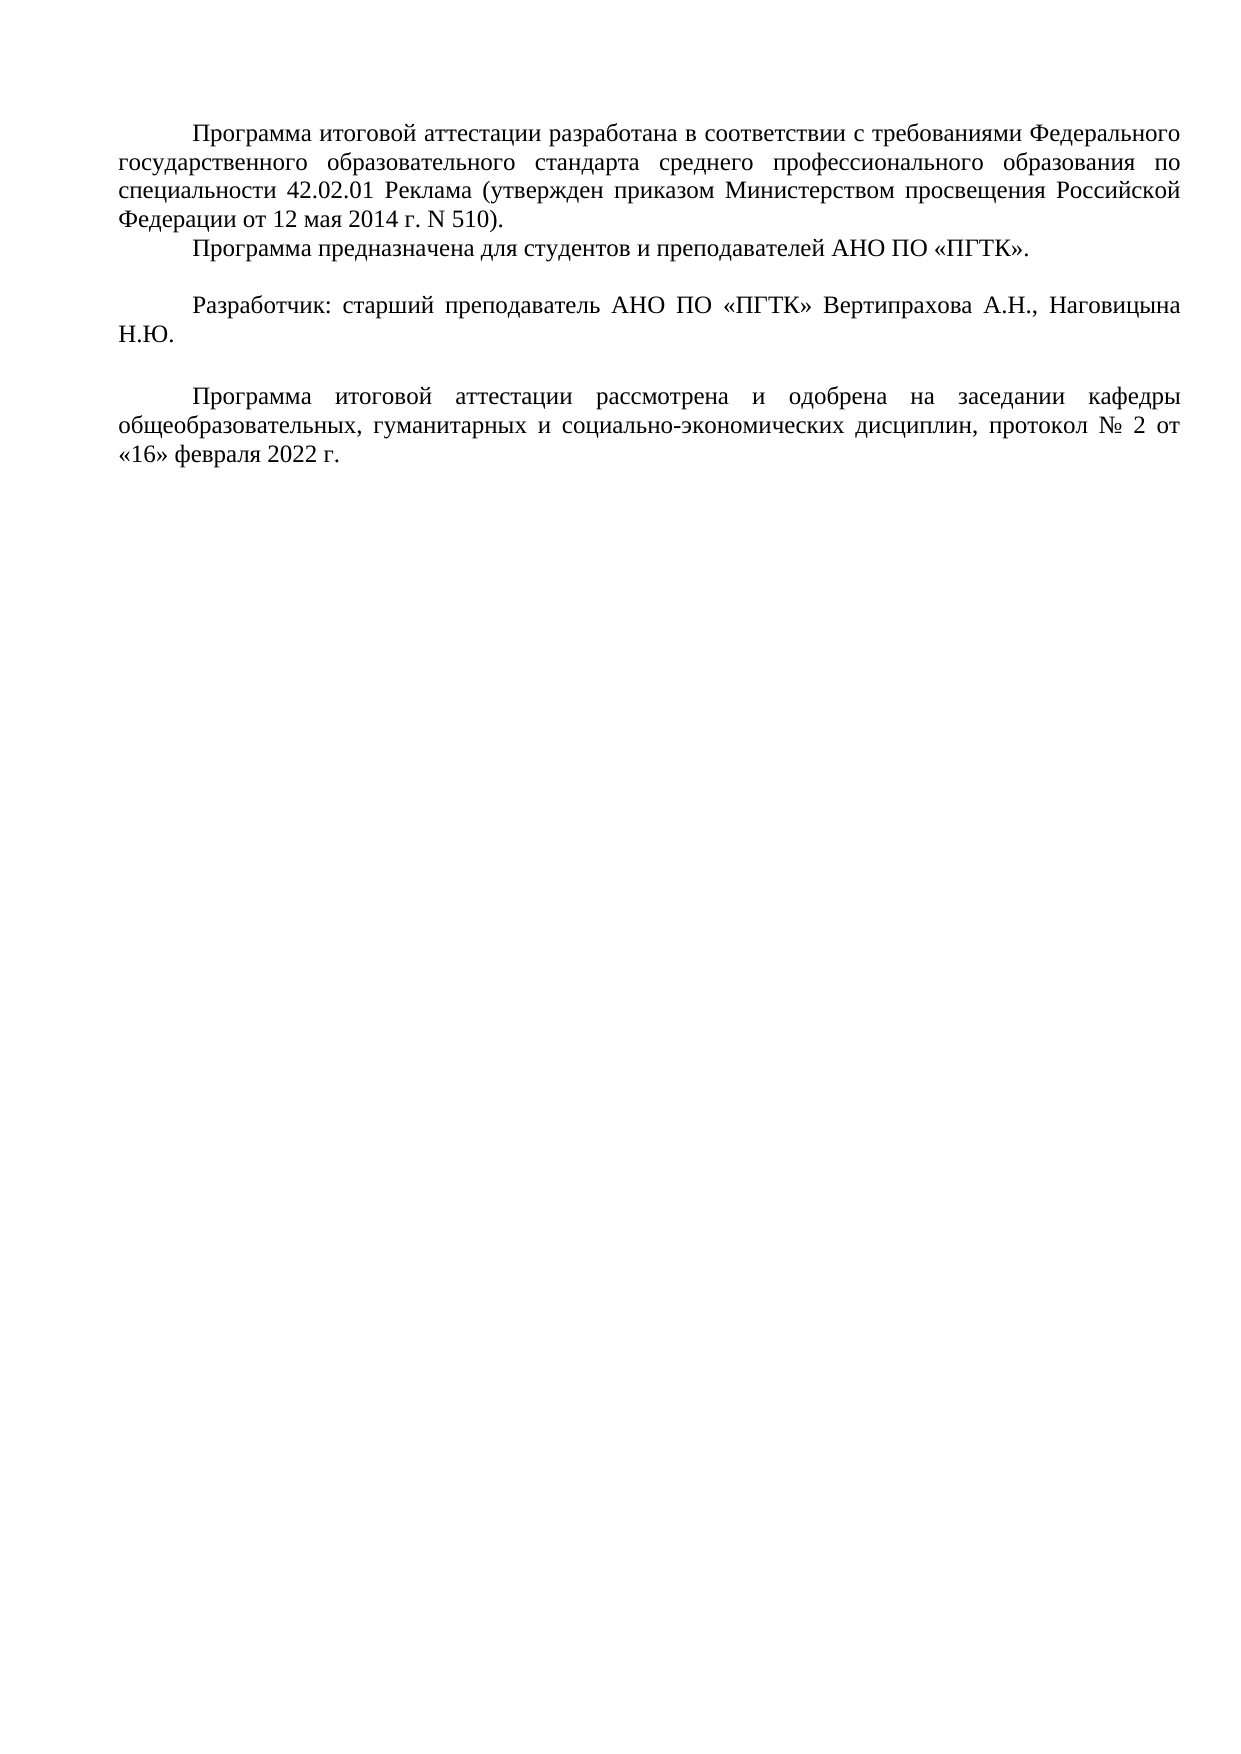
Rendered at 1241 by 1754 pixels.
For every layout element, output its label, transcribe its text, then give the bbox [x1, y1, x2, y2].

text Разработчик: старший преподаватель АНО ПО «ПГТК» Вертипрахова А.Н., Наговицына Н.Ю. [118, 291, 1181, 348]
text Программа предназначена для студентов и преподавателей АНО ПО «ПГТК». [118, 233, 1181, 262]
list Программа итоговой аттестации рассмотрена и одобрена на заседании кафедры общеобразовательных, гуманитарных и социально-экономических дисциплин, протокол № 2 от «16» февраля 2022 г. [118, 381, 1181, 467]
text Программа итоговой аттестации разработана в соответствии с требованиями Федерального государственного образовательного стандарта среднего профессионального образования по специальности 42.02.01 Реклама (утвержден приказом Министерством просвещения Российской Федерации от 12 мая 2014 г. N 510). [118, 118, 1181, 233]
